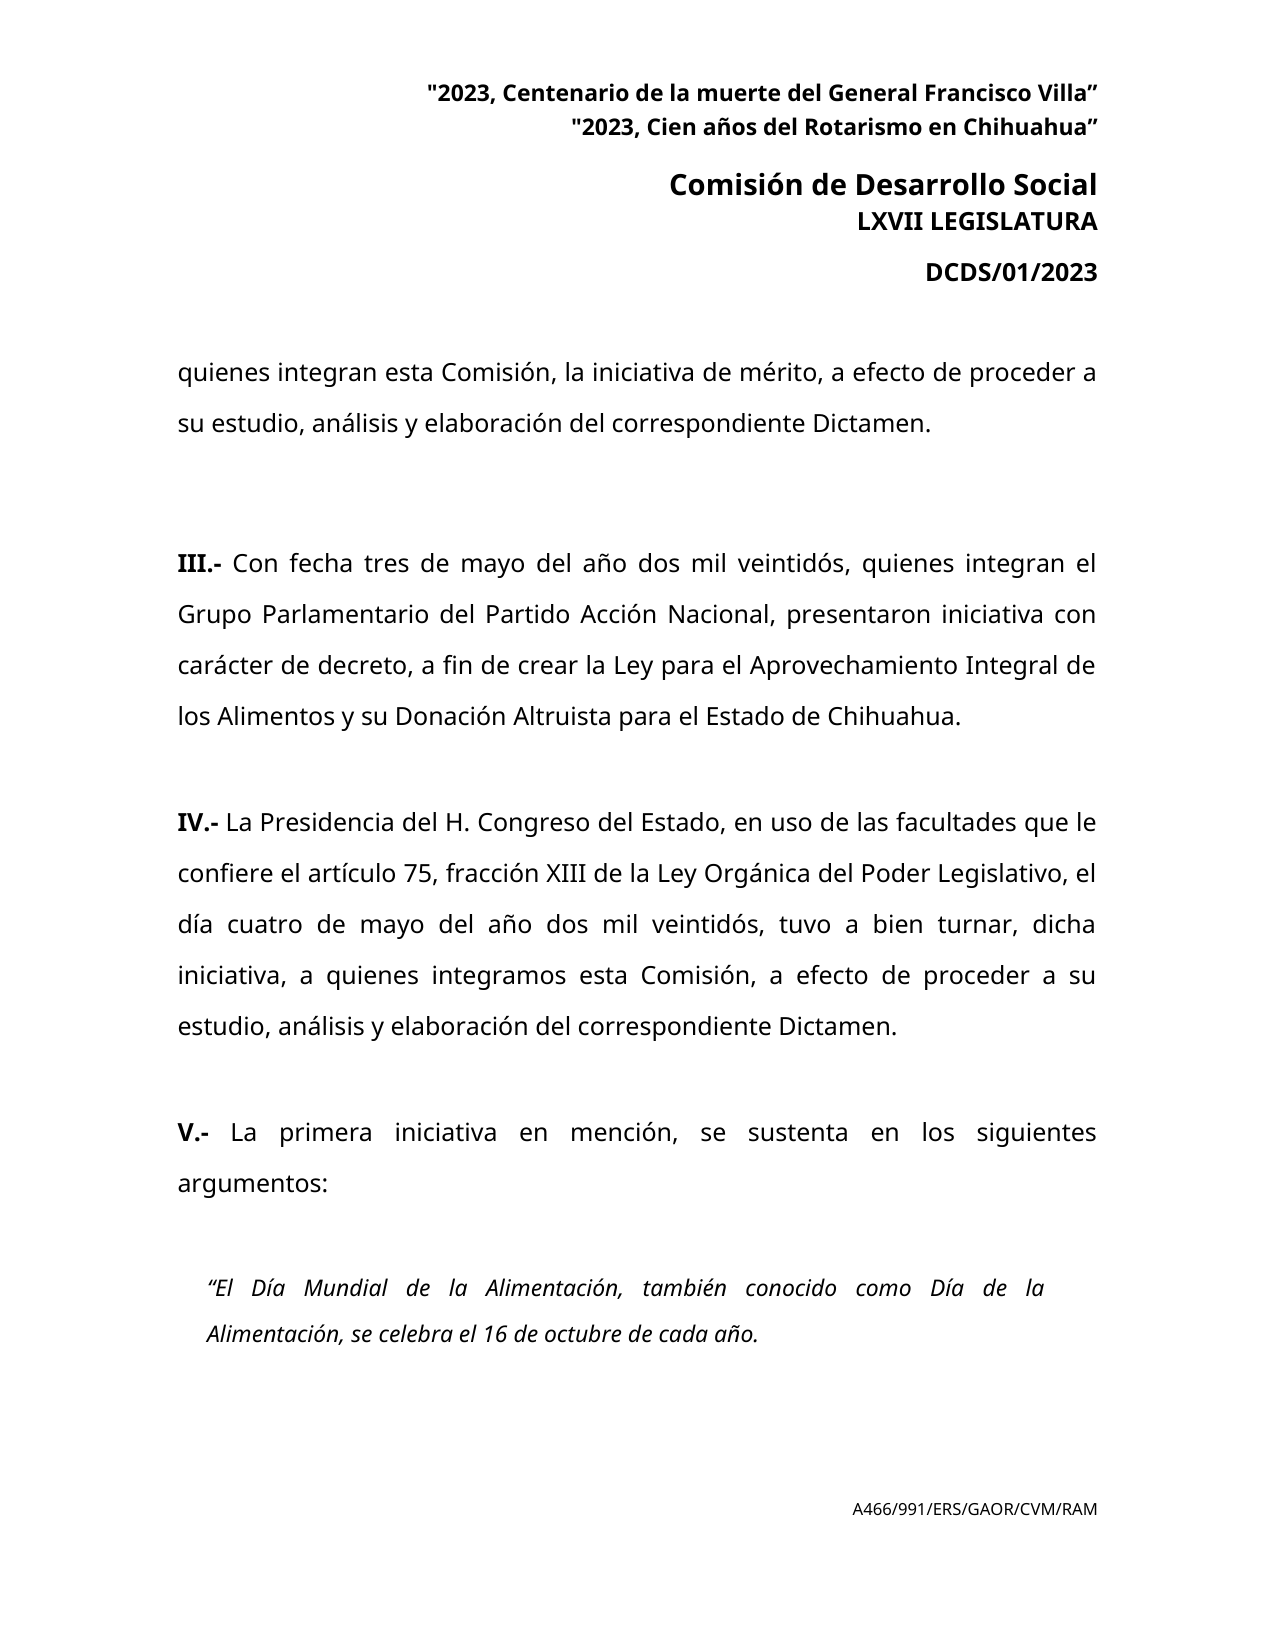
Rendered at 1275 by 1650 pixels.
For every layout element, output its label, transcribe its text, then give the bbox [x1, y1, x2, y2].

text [177, 355, 1098, 440]
text III.- Con fecha tres de mayo del año dos mil veintidós, quienes integran el Grupo Parlamentario del Partido Acción Nacional, presentaron iniciativa con carácter de decreto, a fin de crear la Ley para el Aprovechamiento Integral de los Alimentos y su Donación Altruista para el Estado de Chihuahua. [177, 545, 1098, 732]
text IV.- La Presidencia del H. Congreso del Estado, en uso de las facultades que le confiere el artículo 75, fracción XIII de la Ley Orgánica del Poder Legislativo, el día cuatro de mayo del año dos mil veintidós, tuvo a bien turnar, dicha iniciativa, a quienes integramos esta Comisión, a efecto de proceder a su estudio, análisis y elaboración del correspondiente Dictamen. [177, 804, 1098, 1043]
text V.- La primera iniciativa en mención, se sustenta en los siguientes argumentos: [177, 1114, 1098, 1199]
text “El Día Mundial de la Alimentación, también conocido como Día de la Alimentación, se celebra el 16 de octubre de cada año. [207, 1271, 1048, 1349]
